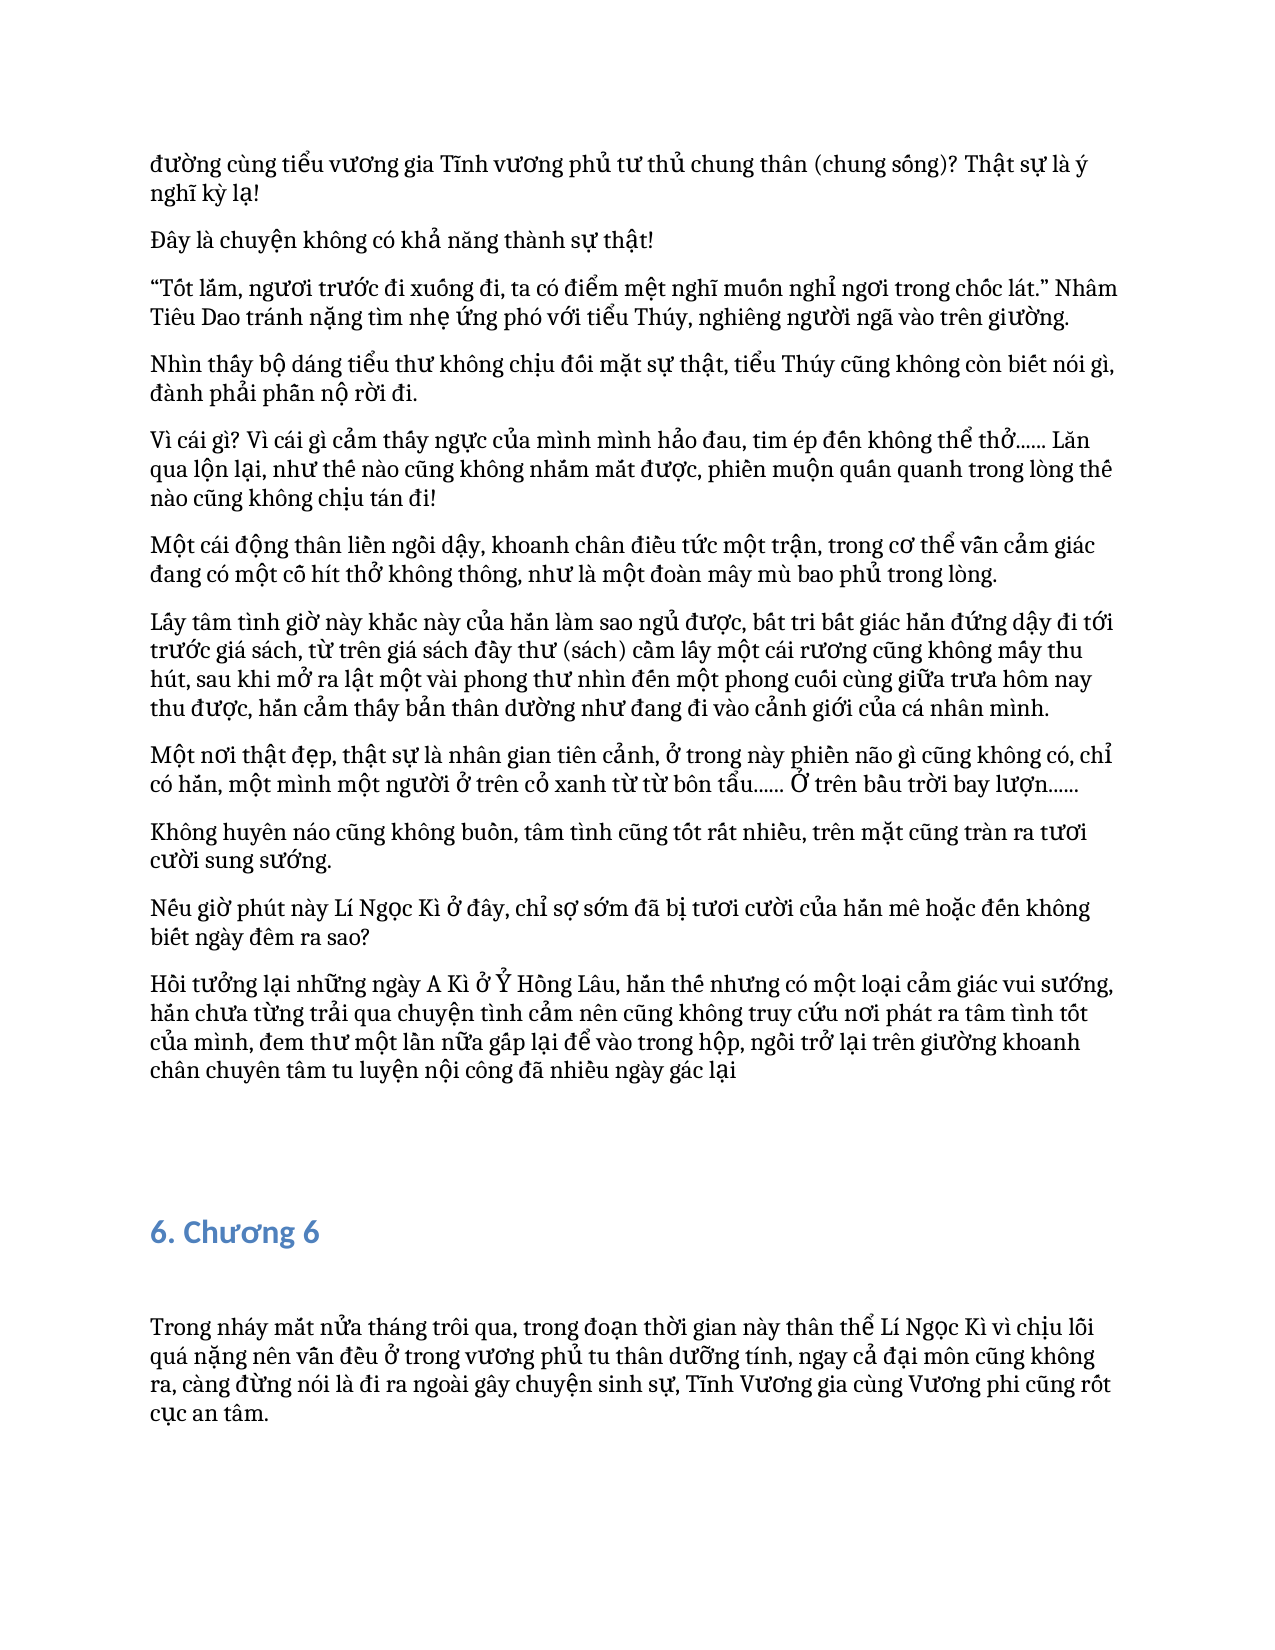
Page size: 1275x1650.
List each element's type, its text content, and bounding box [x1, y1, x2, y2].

text Nhìn thấy bộ dáng tiểu thư không chịu đối mặt sự thật, tiểu Thúy cũng không còn biết nói gì, đành phải phẫn nộ rời đi. [150, 350, 1125, 407]
text Trong nháy mắt nửa tháng trôi qua, trong đoạn thời gian này thân thể Lí Ngọc Kì vì chịu lỗi quá nặng nên vẫn đều ở trong vương phủ tu thân dưỡng tính, ngay cả đại môn cũng không ra, càng đừng nói là đi ra ngoài gây chuyện sinh sự, Tĩnh Vương gia cùng Vương phi cũng rốt cục an tâm. [150, 1255, 1125, 1428]
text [150, 150, 1125, 207]
subtitle 6. Chương 6 [150, 1211, 1125, 1252]
text “Tốt lắm, ngươi trước đi xuống đi, ta có điểm mệt nghĩ muốn nghỉ ngơi trong chốc lát.” Nhâm Tiêu Dao tránh nặng tìm nhẹ ứng phó với tiểu Thúy, nghiêng người ngã vào trên giường. [150, 274, 1125, 331]
text Nếu giờ phút này Lí Ngọc Kì ở đây, chỉ sợ sớm đã bị tươi cười của hắn mê hoặc đến không biết ngày đêm ra sao? [150, 894, 1125, 951]
text Vì cái gì? Vì cái gì cảm thấy ngực của mình mình hảo đau, tim ép đến không thể thở...... Lăn qua lộn lại, như thế nào cũng không nhắm mắt được, phiền muộn quấn quanh trong lòng thế nào cũng không chịu tán đi! [150, 426, 1125, 512]
text Không huyên náo cũng không buồn, tâm tình cũng tốt rất nhiều, trên mặt cũng tràn ra tươi cười sung sướng. [150, 817, 1125, 875]
text Hồi tưởng lại những ngày A Kì ở Ỷ Hồng Lâu, hắn thế nhưng có một loại cảm giác vui sướng, hắn chưa từng trải qua chuyện tình cảm nên cũng không truy cứu nơi phát ra tâm tình tốt của mình, đem thư một lần nữa gấp lại để vào trong hộp, ngồi trở lại trên giường khoanh chân chuyên tâm tu luyện nội công đã nhiều ngày gác lại [150, 970, 1125, 1085]
text Đây là chuyện không có khả năng thành sự thật! [150, 226, 1125, 255]
text Một cái động thân liền ngồi dậy, khoanh chân điều tức một trận, trong cơ thể vẫn cảm giác đang có một cỗ hít thở không thông, như là một đoàn mây mù bao phủ trong lòng. [150, 531, 1125, 589]
text Lấy tâm tình giờ này khắc này của hắn làm sao ngủ được, bất tri bất giác hắn đứng dậy đi tới trước giá sách, từ trên giá sách đầy thư (sách) cầm lấy một cái rương cũng không mấy thu hút, sau khi mở ra lật một vài phong thư nhìn đến một phong cuối cùng giữa trưa hôm nay thu được, hắn cảm thấy bản thân dường như đang đi vào cảnh giới của cá nhân mình. [150, 607, 1125, 722]
text Một nơi thật đẹp, thật sự là nhân gian tiên cảnh, ở trong này phiền não gì cũng không có, chỉ có hắn, một mình một người ở trên cỏ xanh từ từ bôn tẩu...... Ở trên bầu trời bay lượn...... [150, 741, 1125, 799]
